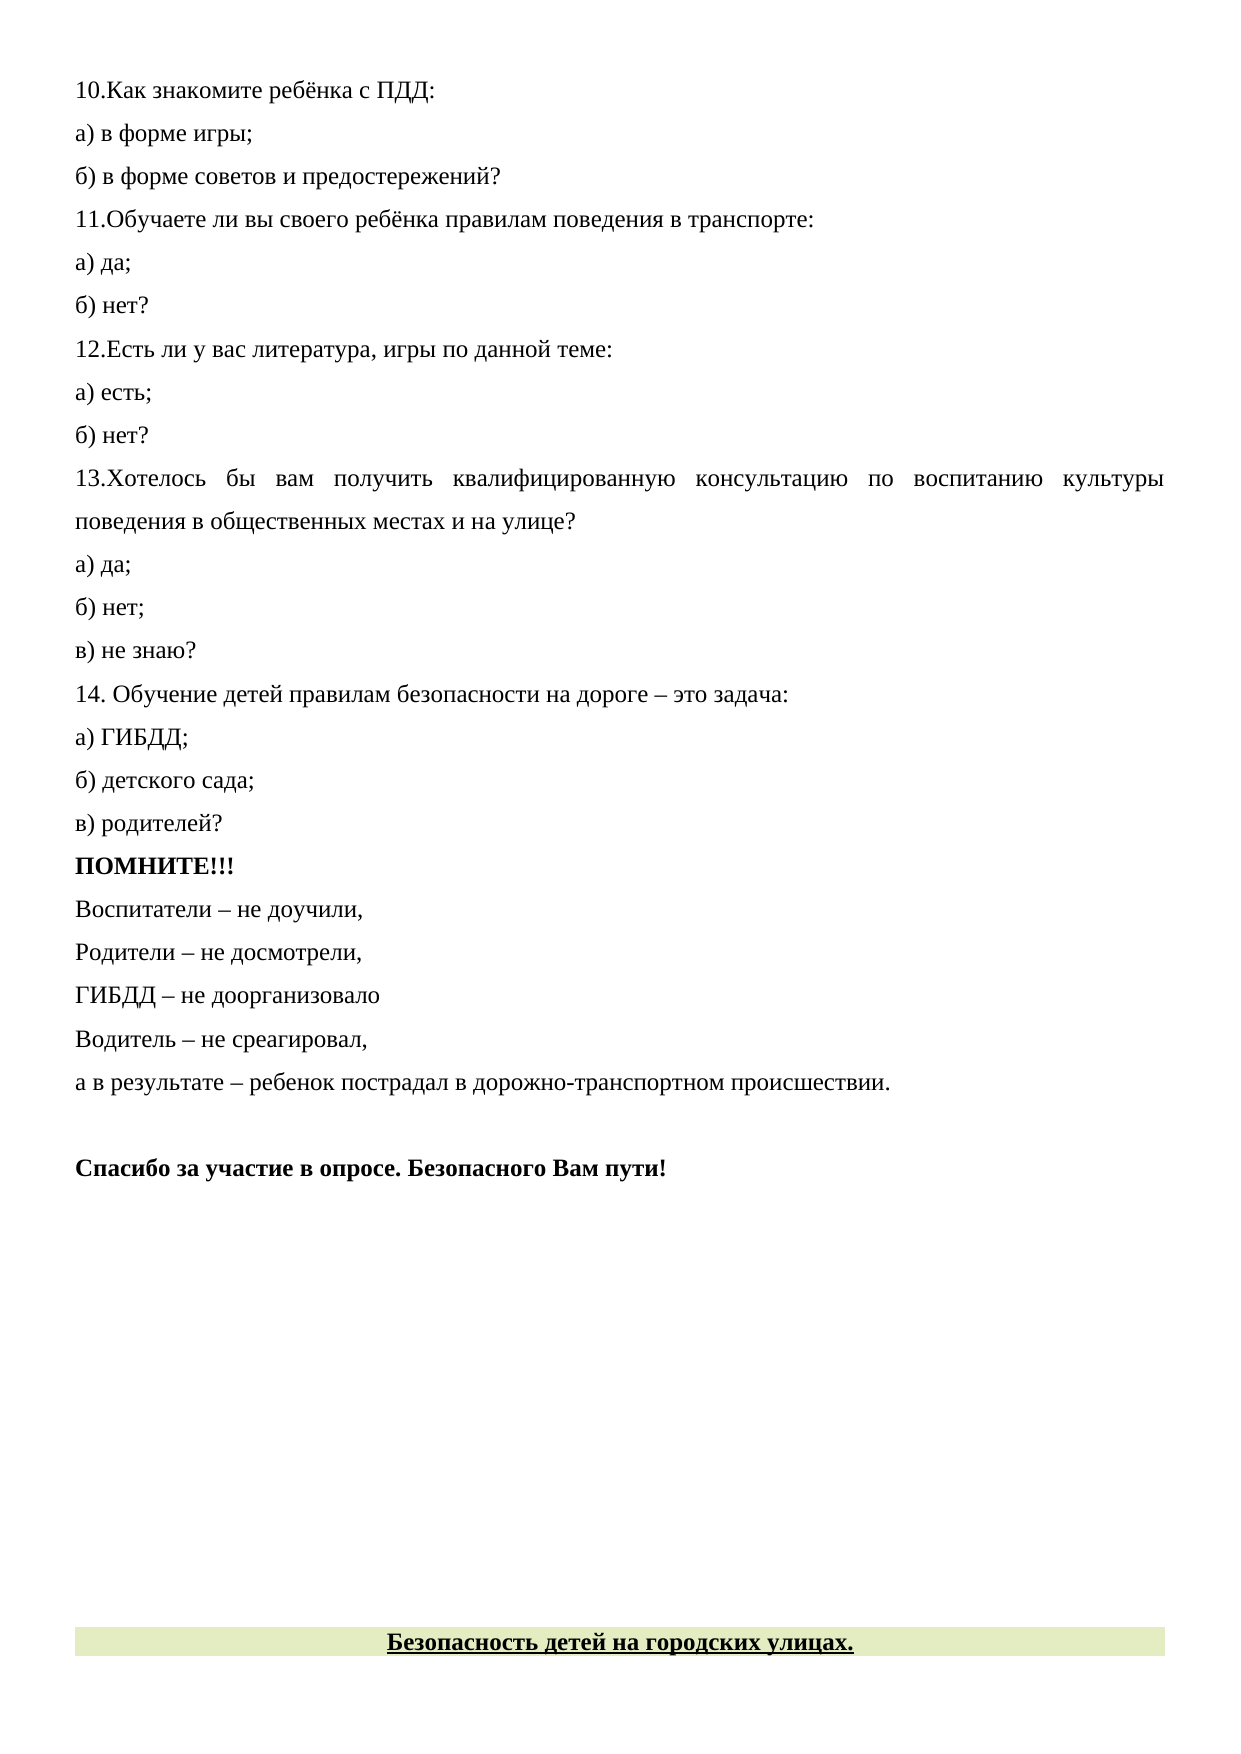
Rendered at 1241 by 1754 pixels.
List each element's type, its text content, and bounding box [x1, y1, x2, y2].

text в) родителей? [75, 808, 1165, 837]
text ГИБДД – не доорганизовало [75, 981, 1165, 1009]
text Воспитатели – не доучили, [75, 894, 1165, 923]
text б) нет? [75, 291, 1165, 319]
text б) детского сада; [75, 765, 1165, 794]
text 10.Как знакомите ребёнка с ПДД: [75, 75, 1165, 104]
text 13.Хотелось бы вам получить квалифицированную консультацию по воспитанию культуры поведения в общественных местах и на улице? [75, 463, 1165, 535]
text б) нет; [75, 592, 1165, 621]
text Водитель – не среагировал, [75, 1024, 1165, 1052]
text а) есть; [75, 377, 1165, 406]
text 12.Есть ли у вас литература, игры по данной теме: [75, 334, 1165, 362]
text а) да; [75, 247, 1165, 276]
text Спасибо за участие в опросе. Безопасного Вам пути! [75, 1153, 1165, 1182]
text 11.Обучаете ли вы своего ребёнка правилам поведения в транспорте: [75, 204, 1165, 233]
text б) в форме советов и предостережений? [75, 161, 1165, 190]
text а в результате – ребенок пострадал в дорожно-транспортном происшествии. [75, 1067, 1165, 1096]
text в) не знаю? [75, 636, 1165, 664]
text Родители – не досмотрели, [75, 937, 1165, 966]
text б) нет? [75, 420, 1165, 449]
text а) ГИБДД; [75, 722, 1165, 751]
text Безопасность детей на городских улицах. [75, 1627, 1165, 1656]
text ПОМНИТЕ!!! [75, 851, 1165, 880]
text 14. Обучение детей правилам безопасности на дороге – это задача: [75, 679, 1165, 707]
text а) да; [75, 549, 1165, 578]
text а) в форме игры; [75, 118, 1165, 147]
